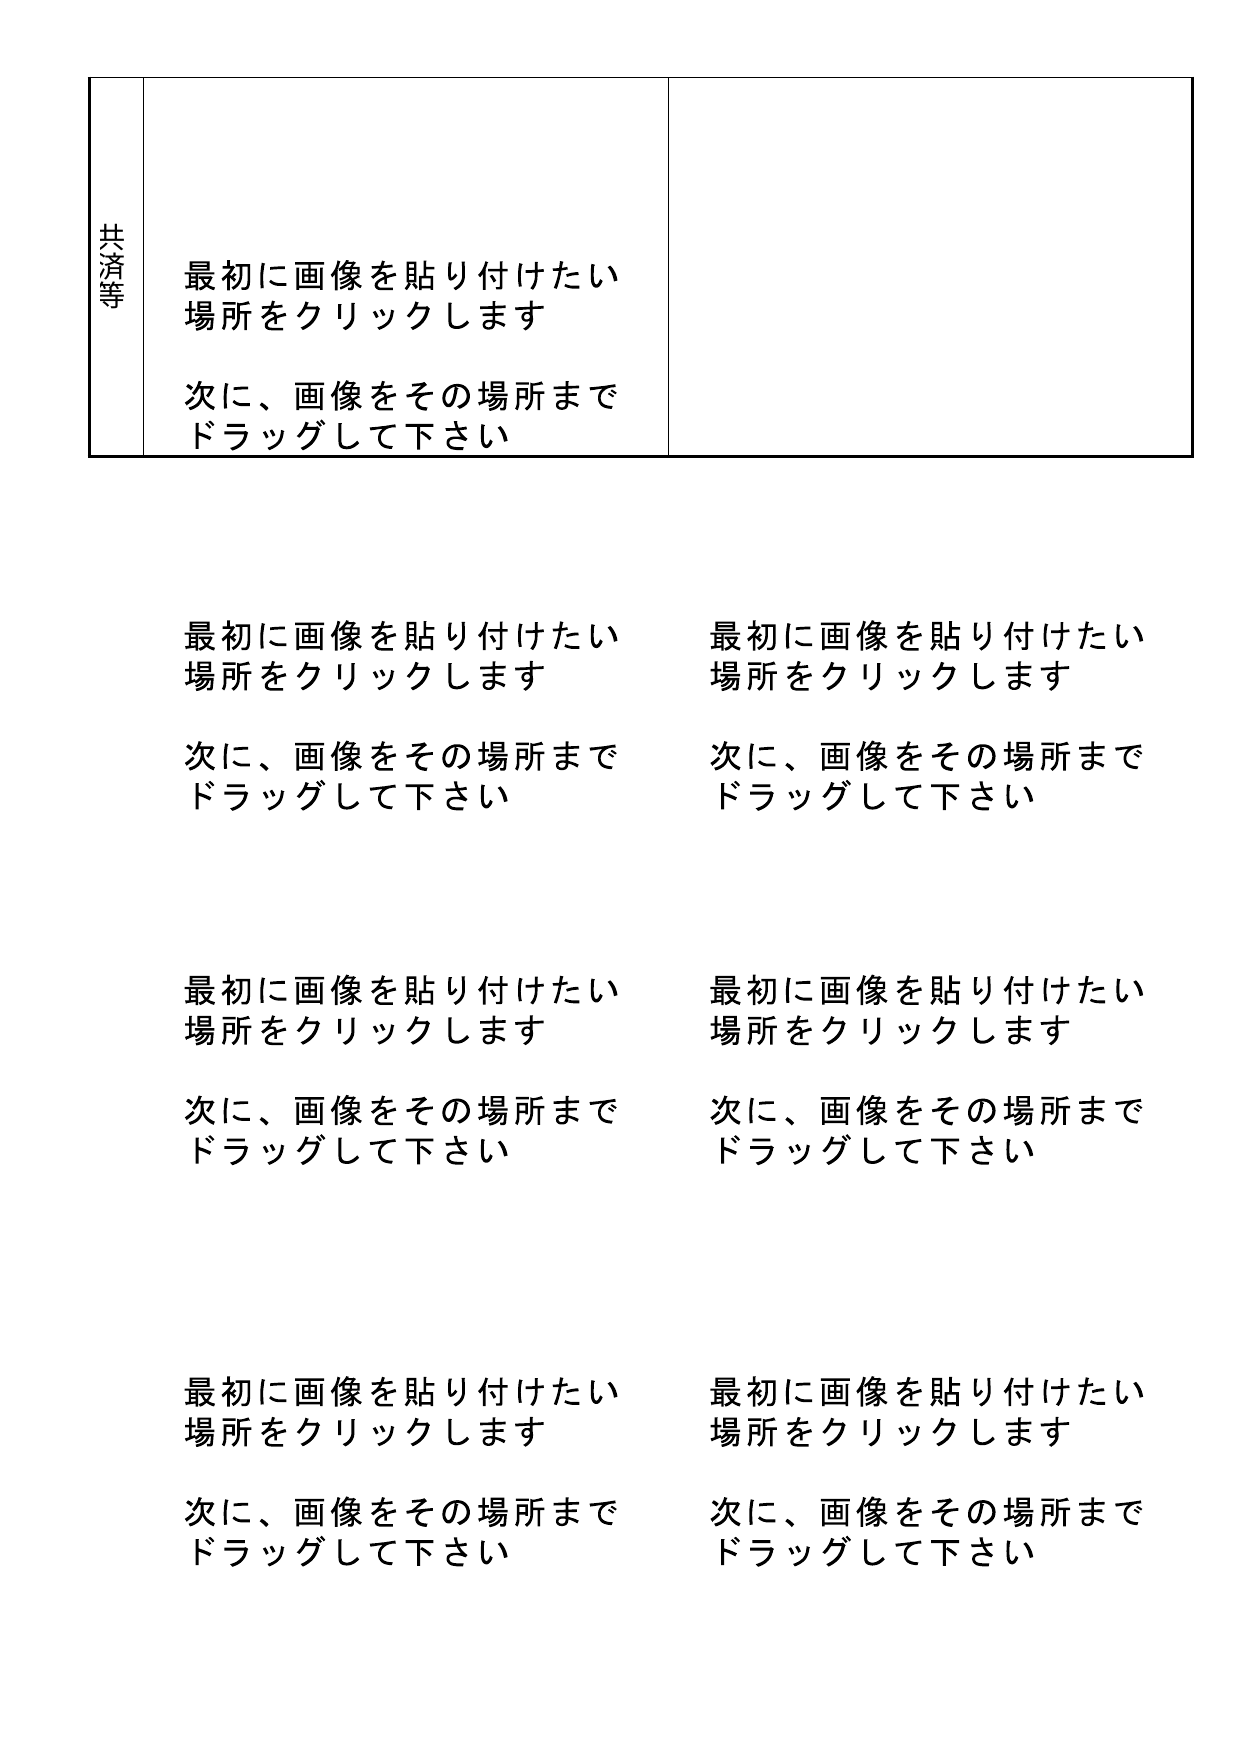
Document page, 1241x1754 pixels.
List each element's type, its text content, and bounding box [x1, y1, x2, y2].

table_cell 共済等 [91, 78, 143, 455]
table_cell [669, 78, 1191, 455]
table_cell [144, 78, 668, 455]
